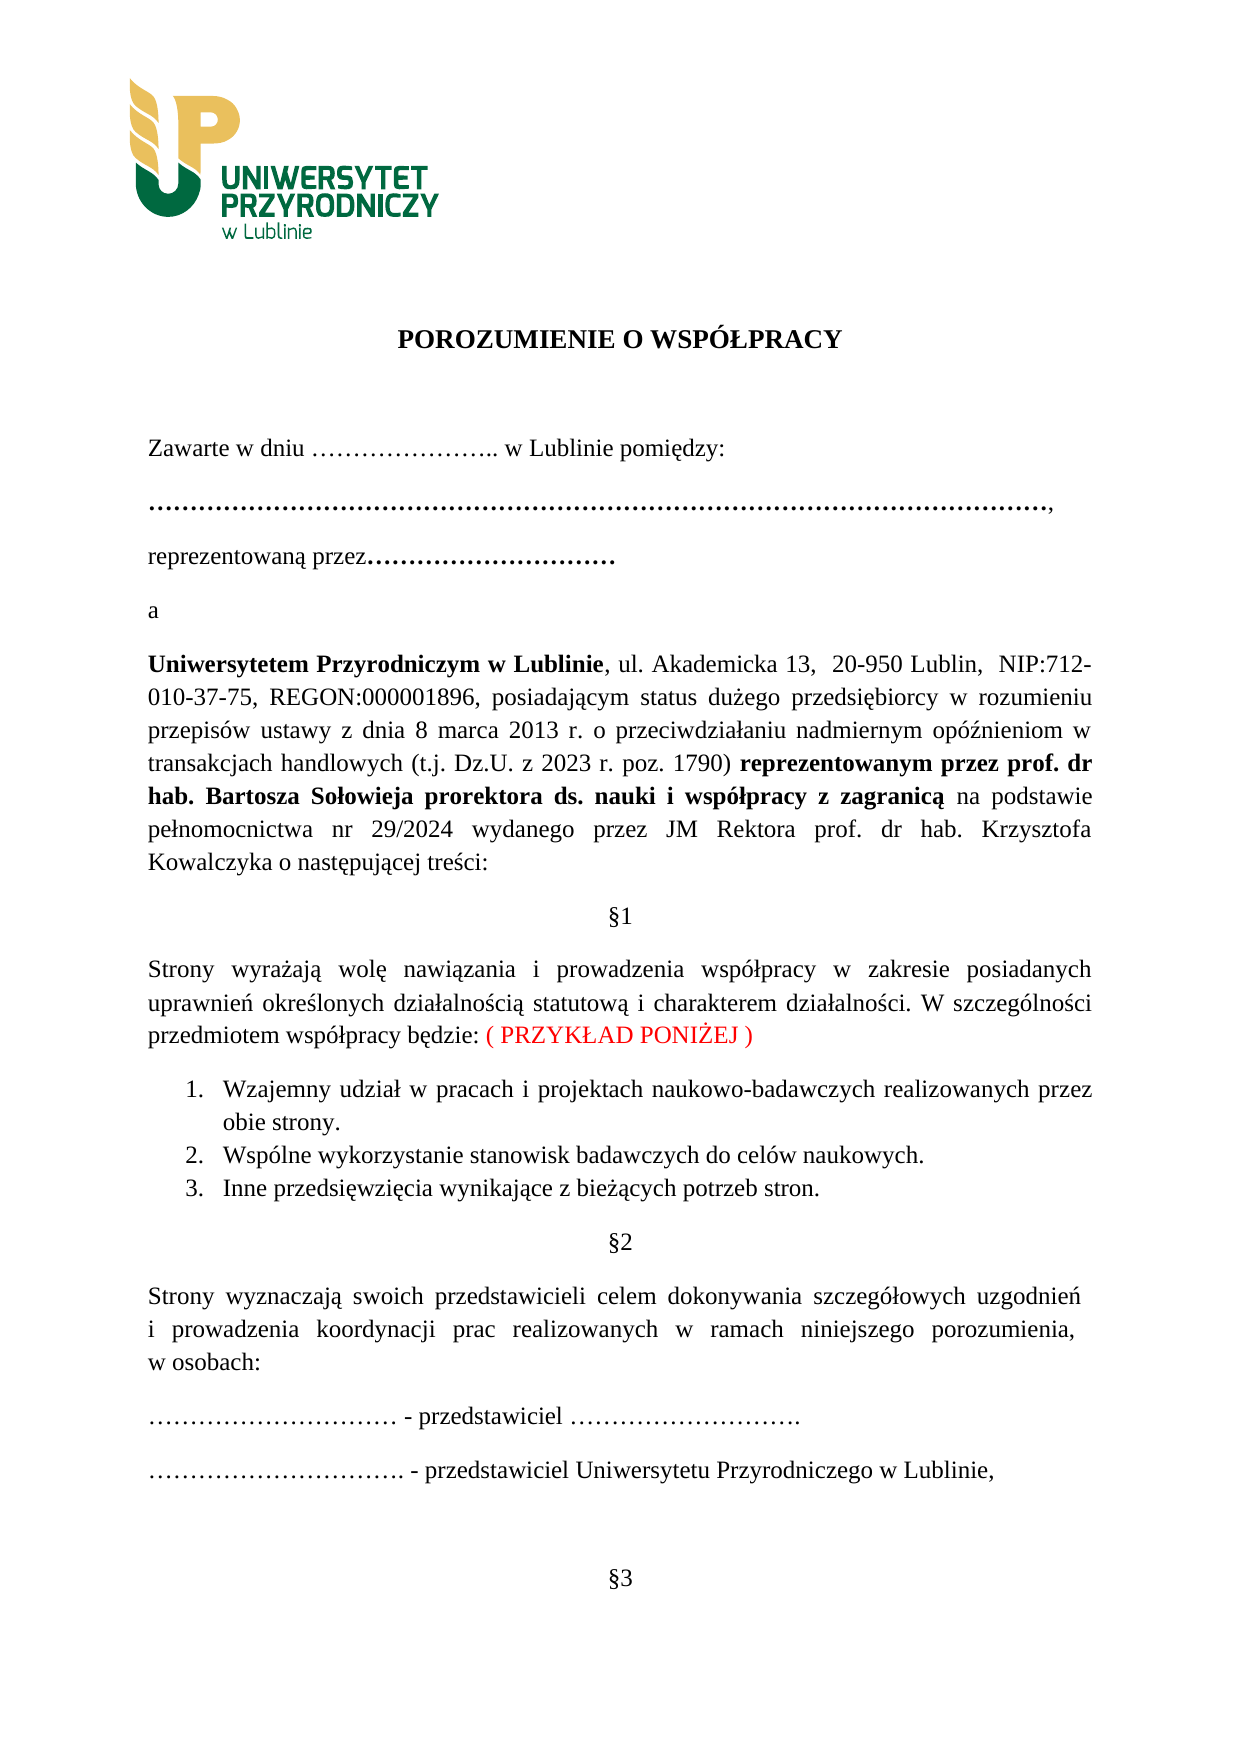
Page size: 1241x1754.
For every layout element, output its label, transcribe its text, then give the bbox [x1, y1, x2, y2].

text …………………………. - przedstawiciel Uniwersytetu Przyrodniczego w Lublinie, [148, 1455, 1093, 1484]
list Inne przedsięwzięcia wynikające z bieżących potrzeb stron. [185, 1173, 1093, 1202]
text a [148, 595, 1093, 624]
text reprezentowaną przez………………………… [148, 541, 1093, 570]
list Wspólne wykorzystanie stanowisk badawczych do celów naukowych. [185, 1141, 1093, 1169]
text ………………………………………………………………………………………………, [148, 487, 1093, 516]
text §3 [148, 1563, 1093, 1591]
text Strony wyrażają wolę nawiązania i prowadzenia współpracy w zakresie posiadanych uprawnień określonych działalnością statutową i charakterem działalności. W szczególności przedmiotem współpracy będzie: ( PRZYKŁAD PONIŻEJ ) [148, 954, 1093, 1049]
text §1 [148, 901, 1093, 929]
text Strony wyznaczają swoich przedstawicieli celem dokonywania szczegółowych uzgodnień i prowadzenia koordynacji prac realizowanych w ramach niniejszego porozumienia, w osobach: [148, 1281, 1093, 1376]
text ………………………… - przedstawiciel ………………………. [148, 1401, 1093, 1430]
text Uniwersytetem Przyrodniczym w Lublinie, ul. Akademicka 13, 20-950 Lublin, NIP:712-010-37-75, REGON:000001896, posiadającym status dużego przedsiębiorcy w rozumieniu przepisów ustawy z dnia 8 marca 2013 r. o przeciwdziałaniu nadmiernym opóźnieniom w transakcjach handlowych (t.j. Dz.U. z 2023 r. poz. 1790) reprezentowanym przez prof. dr hab. Bartosza Sołowieja prorektora ds. nauki i współpracy z zagranicą na podstawie pełnomocnictwa nr 29/2024 wydanego przez JM Rektora prof. dr hab. Krzysztofa Kowalczyka o następującej treści: [148, 649, 1093, 876]
text §2 [148, 1227, 1093, 1256]
text Zawarte w dniu ………………….. w Lublinie pomiędzy: [148, 433, 1093, 462]
list Wzajemny udział w pracach i projektach naukowo-badawczych realizowanych przez obie strony. [185, 1074, 1093, 1136]
text POROZUMIENIE O WSPÓŁPRACY [148, 323, 1093, 354]
